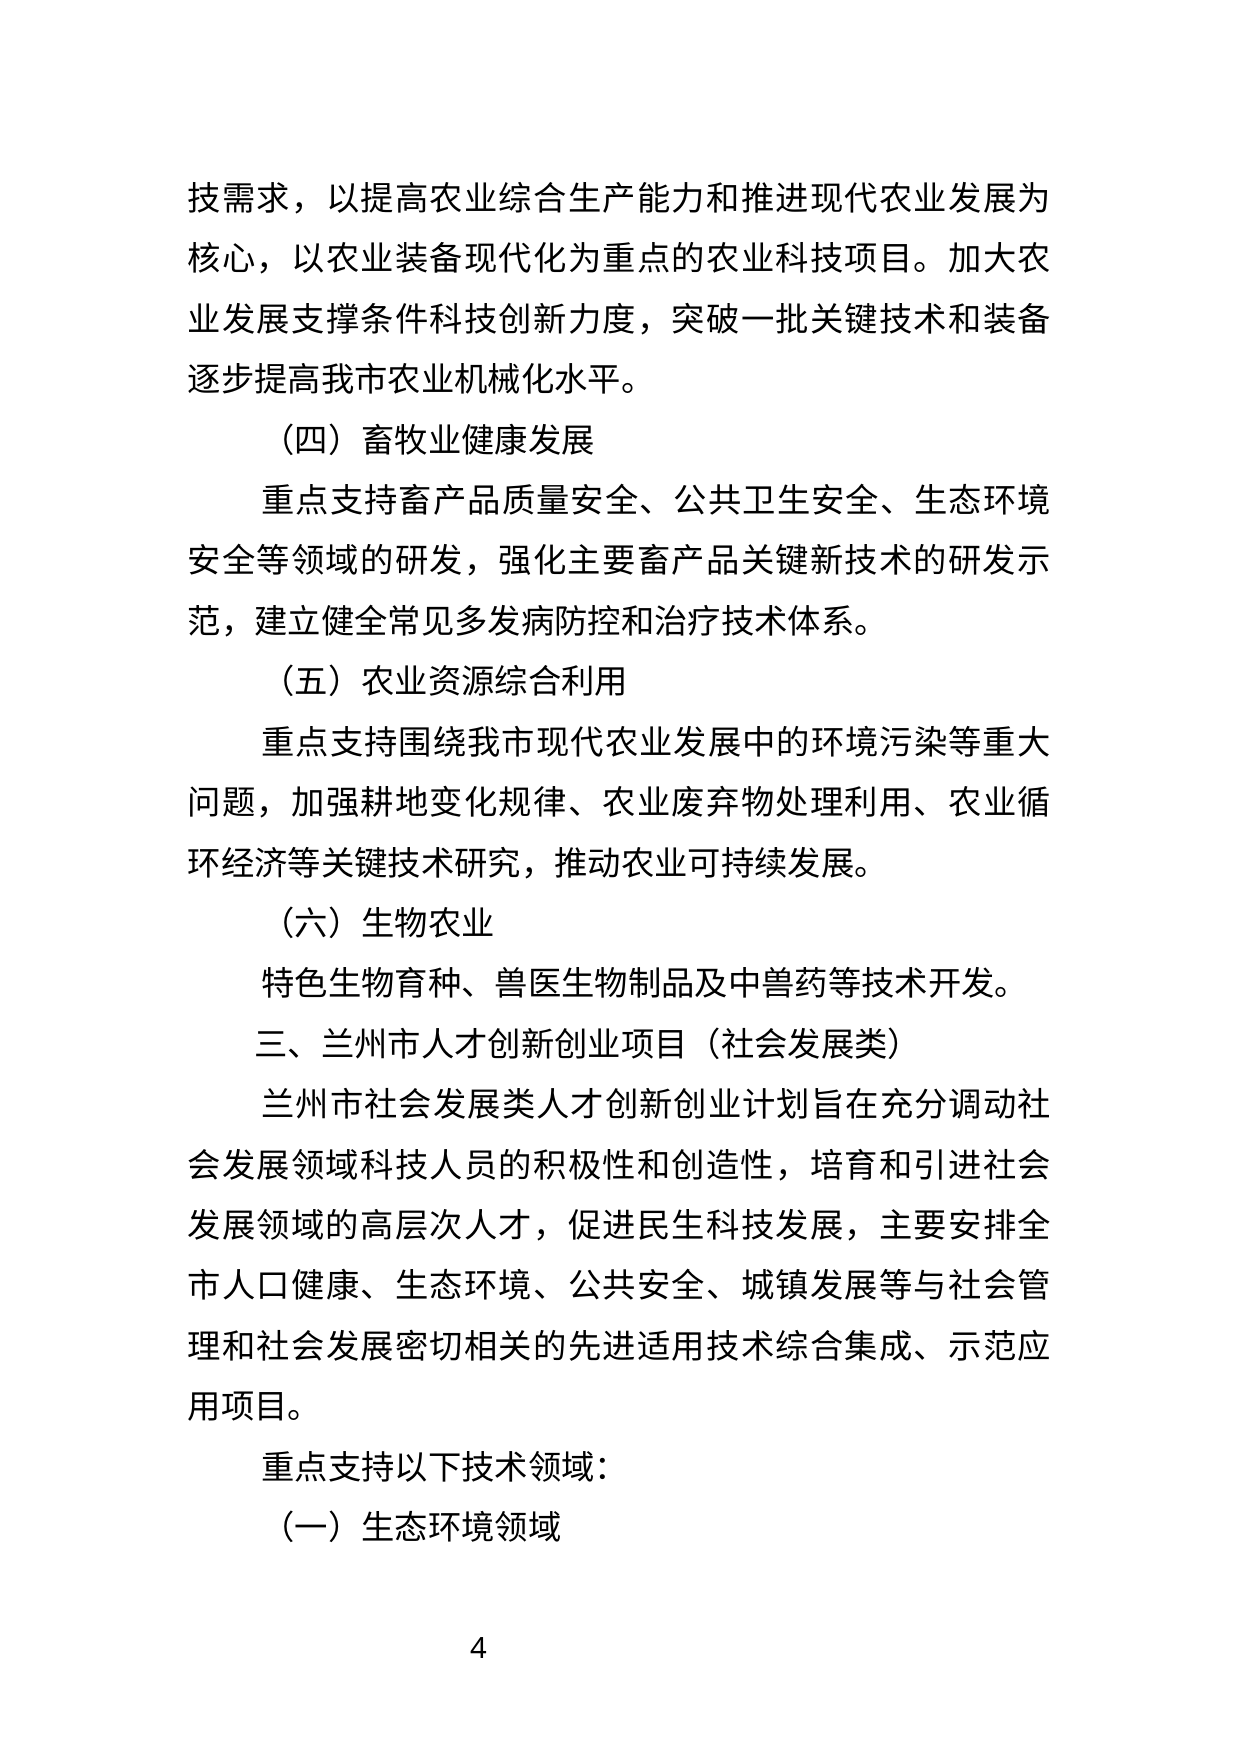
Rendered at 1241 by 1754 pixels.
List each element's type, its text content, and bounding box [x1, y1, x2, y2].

text （五）农业资源综合利用 [187, 645, 1053, 706]
text 重点支持围绕我市现代农业发展中的环境污染等重大问题，加强耕地变化规律、农业废弃物处理利用、农业循环经济等关键技术研究，推动农业可持续发展。 [187, 706, 1053, 887]
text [187, 162, 1053, 404]
text （六）生物农业 [187, 887, 1053, 947]
text （一）生态环境领域 [187, 1491, 1053, 1552]
text 重点支持畜产品质量安全、公共卫生安全、生态环境安全等领域的研发，强化主要畜产品关键新技术的研发示范，建立健全常见多发病防控和治疗技术体系。 [187, 464, 1053, 645]
text 兰州市社会发展类人才创新创业计划旨在充分调动社会发展领域科技人员的积极性和创造性，培育和引进社会发展领域的高层次人才，促进民生科技发展，主要安排全市人口健康、生态环境、公共安全、城镇发展等与社会管理和社会发展密切相关的先进适用技术综合集成、示范应用项目。 [187, 1068, 1053, 1431]
text 特色生物育种、兽医生物制品及中兽药等技术开发。 [187, 947, 1053, 1008]
text （四）畜牧业健康发展 [187, 404, 1053, 464]
text 三、兰州市人才创新创业项目（社会发展类） [187, 1008, 1053, 1068]
text 重点支持以下技术领域： [187, 1431, 1053, 1491]
